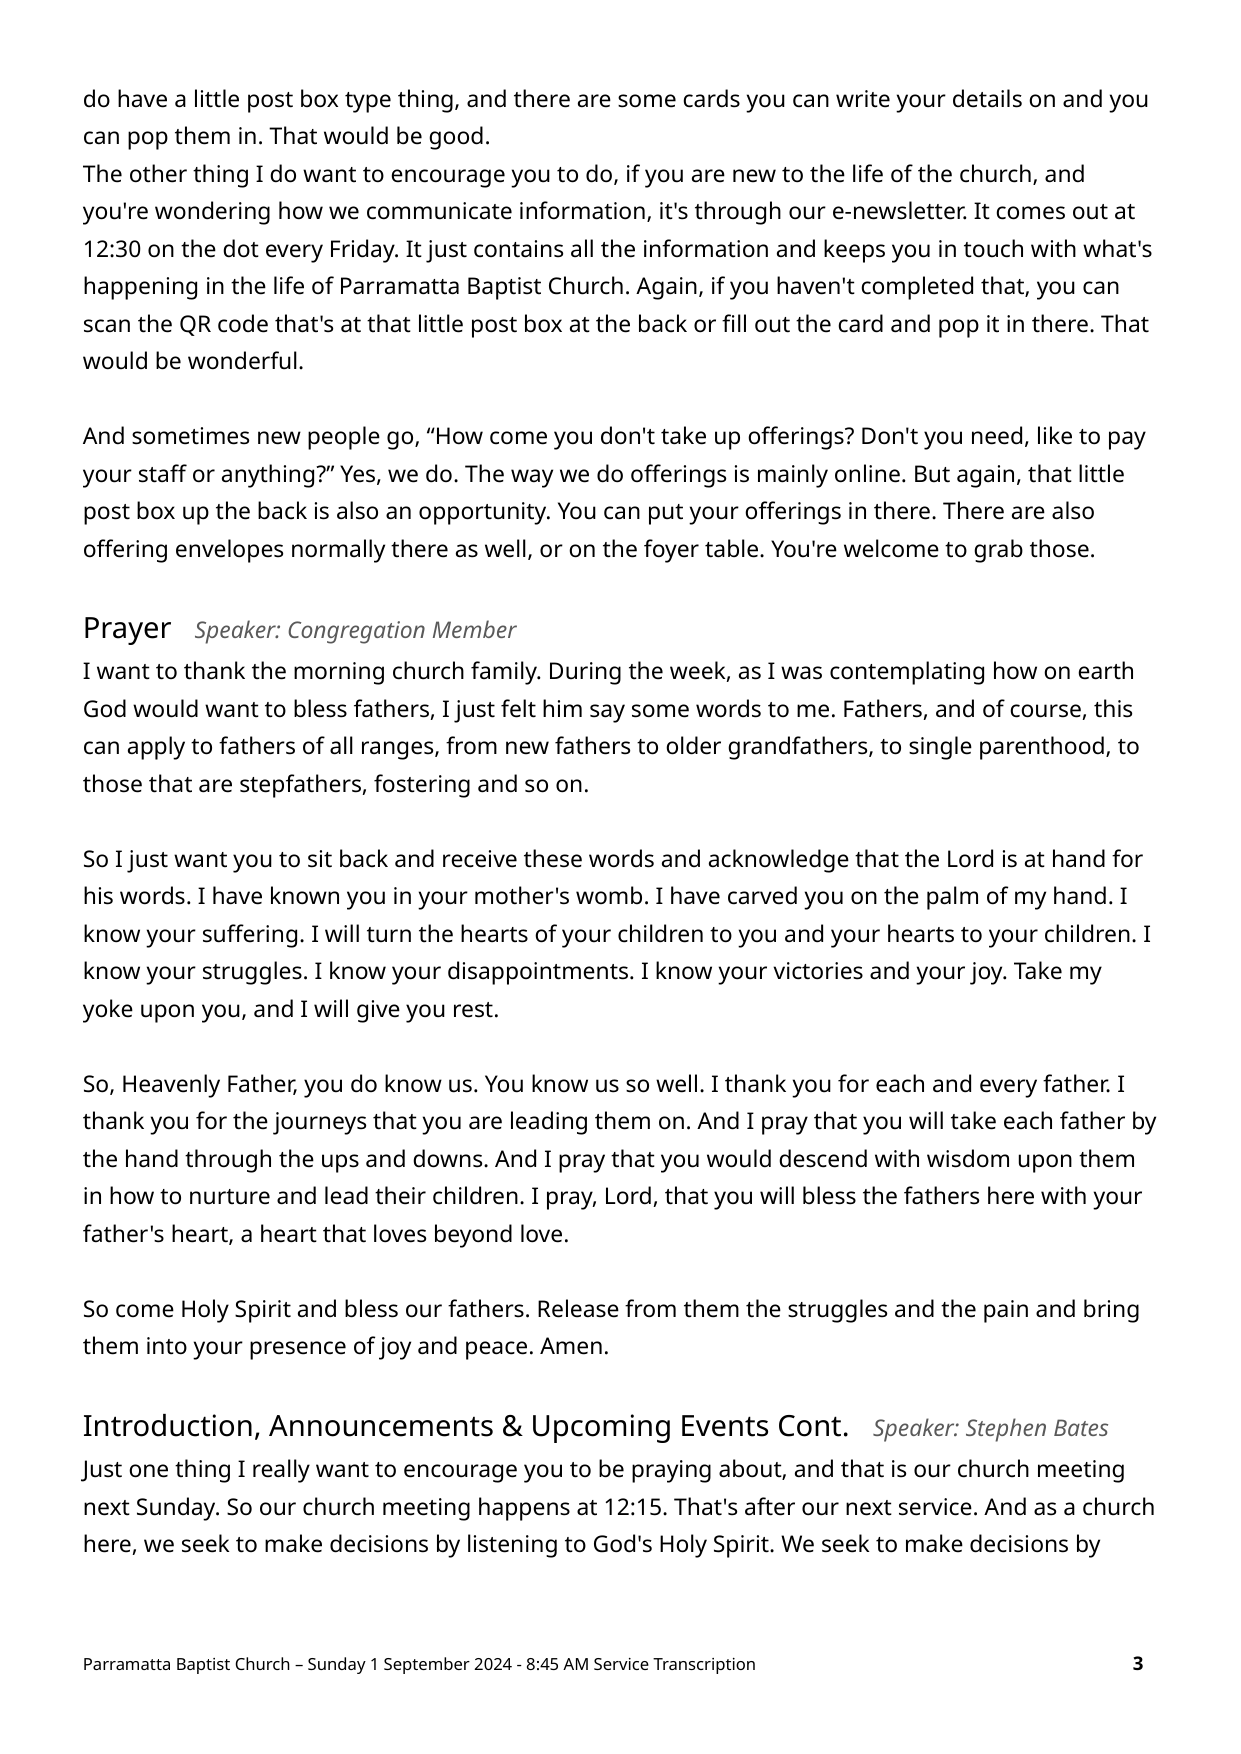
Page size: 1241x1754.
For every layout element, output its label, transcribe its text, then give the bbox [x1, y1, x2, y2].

subtitle Prayer Speaker: Congregation Member [83, 608, 1157, 647]
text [83, 83, 1157, 151]
text The other thing I do want to encourage you to do, if you are new to the life of the church, and you're wondering how we communicate information, it's through our e-newsletter. It comes out at 12:30 on the dot every Friday. It just contains all the information and keeps you in touch with what's happening in the life of Parramatta Baptist Church. Again, if you haven't completed that, you can scan the QR code that's at that little post box at the back or fill out the card and pop it in there. That would be wonderful. [83, 158, 1157, 376]
subtitle Introduction, Announcements & Upcoming Events Cont. Speaker: Stephen Bates [83, 1405, 1157, 1445]
text And sometimes new people go, “How come you don't take up offerings? Don't you need, like to pay your staff or anything?” Yes, we do. The way we do offerings is mainly online. But again, that little post box up the back is also an opportunity. You can put your offerings in there. There are also offering envelopes normally there as well, or on the foyer table. You're welcome to grab those. [83, 420, 1157, 564]
text So, Heavenly Father, you do know us. You know us so well. I thank you for each and every father. I thank you for the journeys that you are leading them on. And I pray that you will take each father by the hand through the ups and downs. And I pray that you would descend with wisdom upon them in how to nurture and lead their children. I pray, Lord, that you will bless the fathers here with your father's heart, a heart that loves beyond love. [83, 1068, 1157, 1249]
text So come Holy Spirit and bless our fathers. Release from them the struggles and the pain and bring them into your presence of joy and peace. Amen. [83, 1293, 1157, 1362]
text I want to thank the morning church family. During the week, as I was contemplating how on earth God would want to bless fathers, I just felt him say some words to me. Fathers, and of course, this can apply to fathers of all ranges, from new fathers to older grandfathers, to single parenthood, to those that are stepfathers, fostering and so on. [83, 655, 1157, 799]
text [83, 1453, 1157, 1559]
text So I just want you to sit back and receive these words and acknowledge that the Lord is at hand for his words. I have known you in your mother's womb. I have carved you on the palm of my hand. I know your suffering. I will turn the hearts of your children to you and your hearts to your children. I know your struggles. I know your disappointments. I know your victories and your joy. Take my yoke upon you, and I will give you rest. [83, 843, 1157, 1024]
